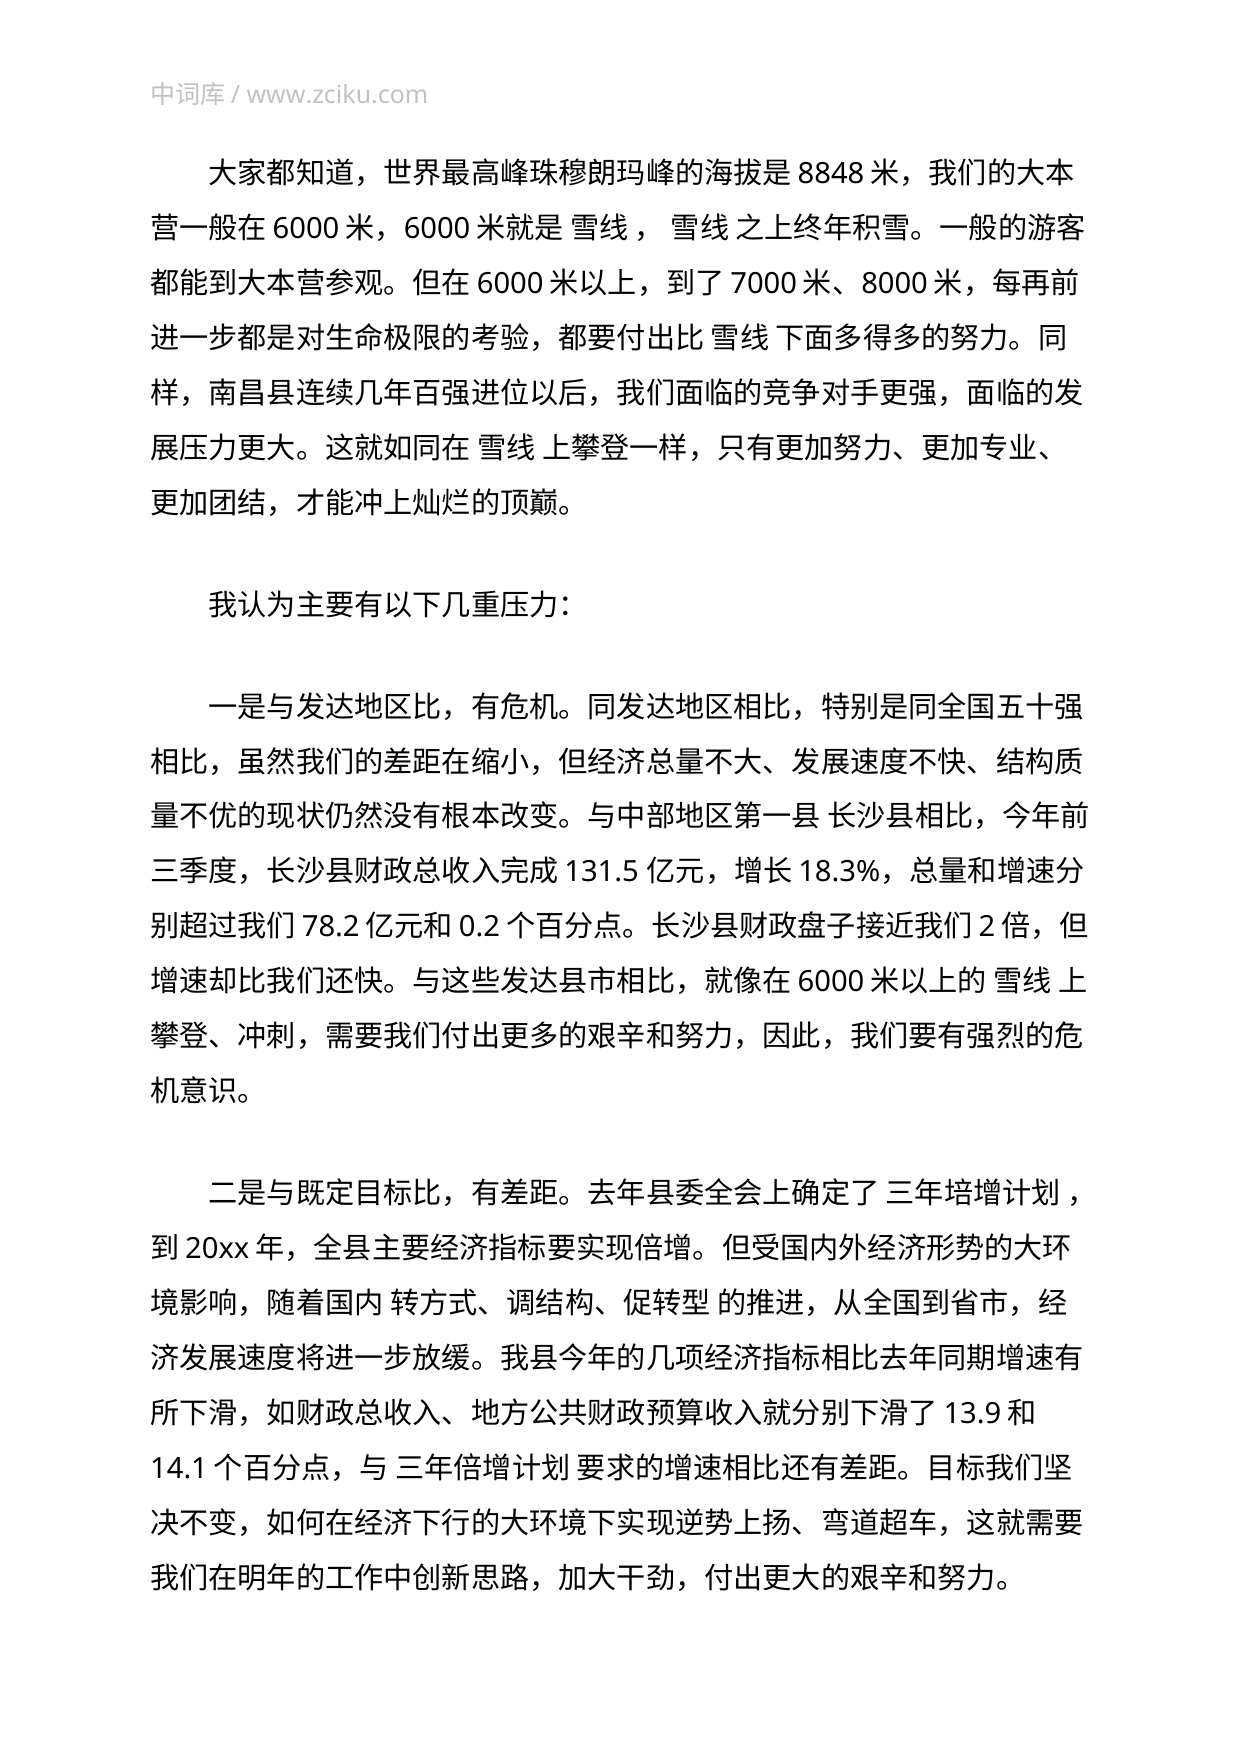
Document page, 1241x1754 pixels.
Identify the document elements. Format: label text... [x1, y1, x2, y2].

text 一是与发达地区比，有危机。同发达地区相比，特别是同全国五十强相比，虽然我们的差距在缩小，但经济总量不大、发展速度不快、结构质量不优的现状仍然没有根本改变。与中部地区第一县 长沙县相比，今年前三季度，长沙县财政总收入完成131.5 亿元，增长18.3%，总量和增速分别超过我们78.2亿元和0.2个百分点。长沙县财政盘子接近我们2倍，但增速却比我们还快。与这些发达县市相比，就像在6000米以上的 雪线 上攀登、冲刺，需要我们付出更多的艰辛和努力，因此，我们要有强烈的危机意识。 [150, 683, 1090, 1110]
text 我认为主要有以下几重压力： [150, 581, 1090, 624]
text 二是与既定目标比，有差距。去年县委全会上确定了 三年培增计划 ，到20xx年，全县主要经济指标要实现倍增。但受国内外经济形势的大环境影响，随着国内 转方式、调结构、促转型 的推进，从全国到省市，经济发展速度将进一步放缓。我县今年的几项经济指标相比去年同期增速有所下滑，如财政总收入、地方公共财政预算收入就分别下滑了13.9和14.1个百分点，与 三年倍增计划 要求的增速相比还有差距。目标我们坚决不变，如何在经济下行的大环境下实现逆势上扬、弯道超车，这就需要我们在明年的工作中创新思路，加大干劲，付出更大的艰辛和努力。 [150, 1169, 1090, 1596]
text 大家都知道，世界最高峰珠穆朗玛峰的海拔是8848米，我们的大本营一般在6000米，6000米就是 雪线 ， 雪线 之上终年积雪。一般的游客都能到大本营参观。但在6000米以上，到了7000米、8000米，每再前进一步都是对生命极限的考验，都要付出比 雪线 下面多得多的努力。同样，南昌县连续几年百强进位以后，我们面临的竞争对手更强，面临的发展压力更大。这就如同在 雪线 上攀登一样，只有更加努力、更加专业、更加团结，才能冲上灿烂的顶巅。 [150, 150, 1090, 522]
